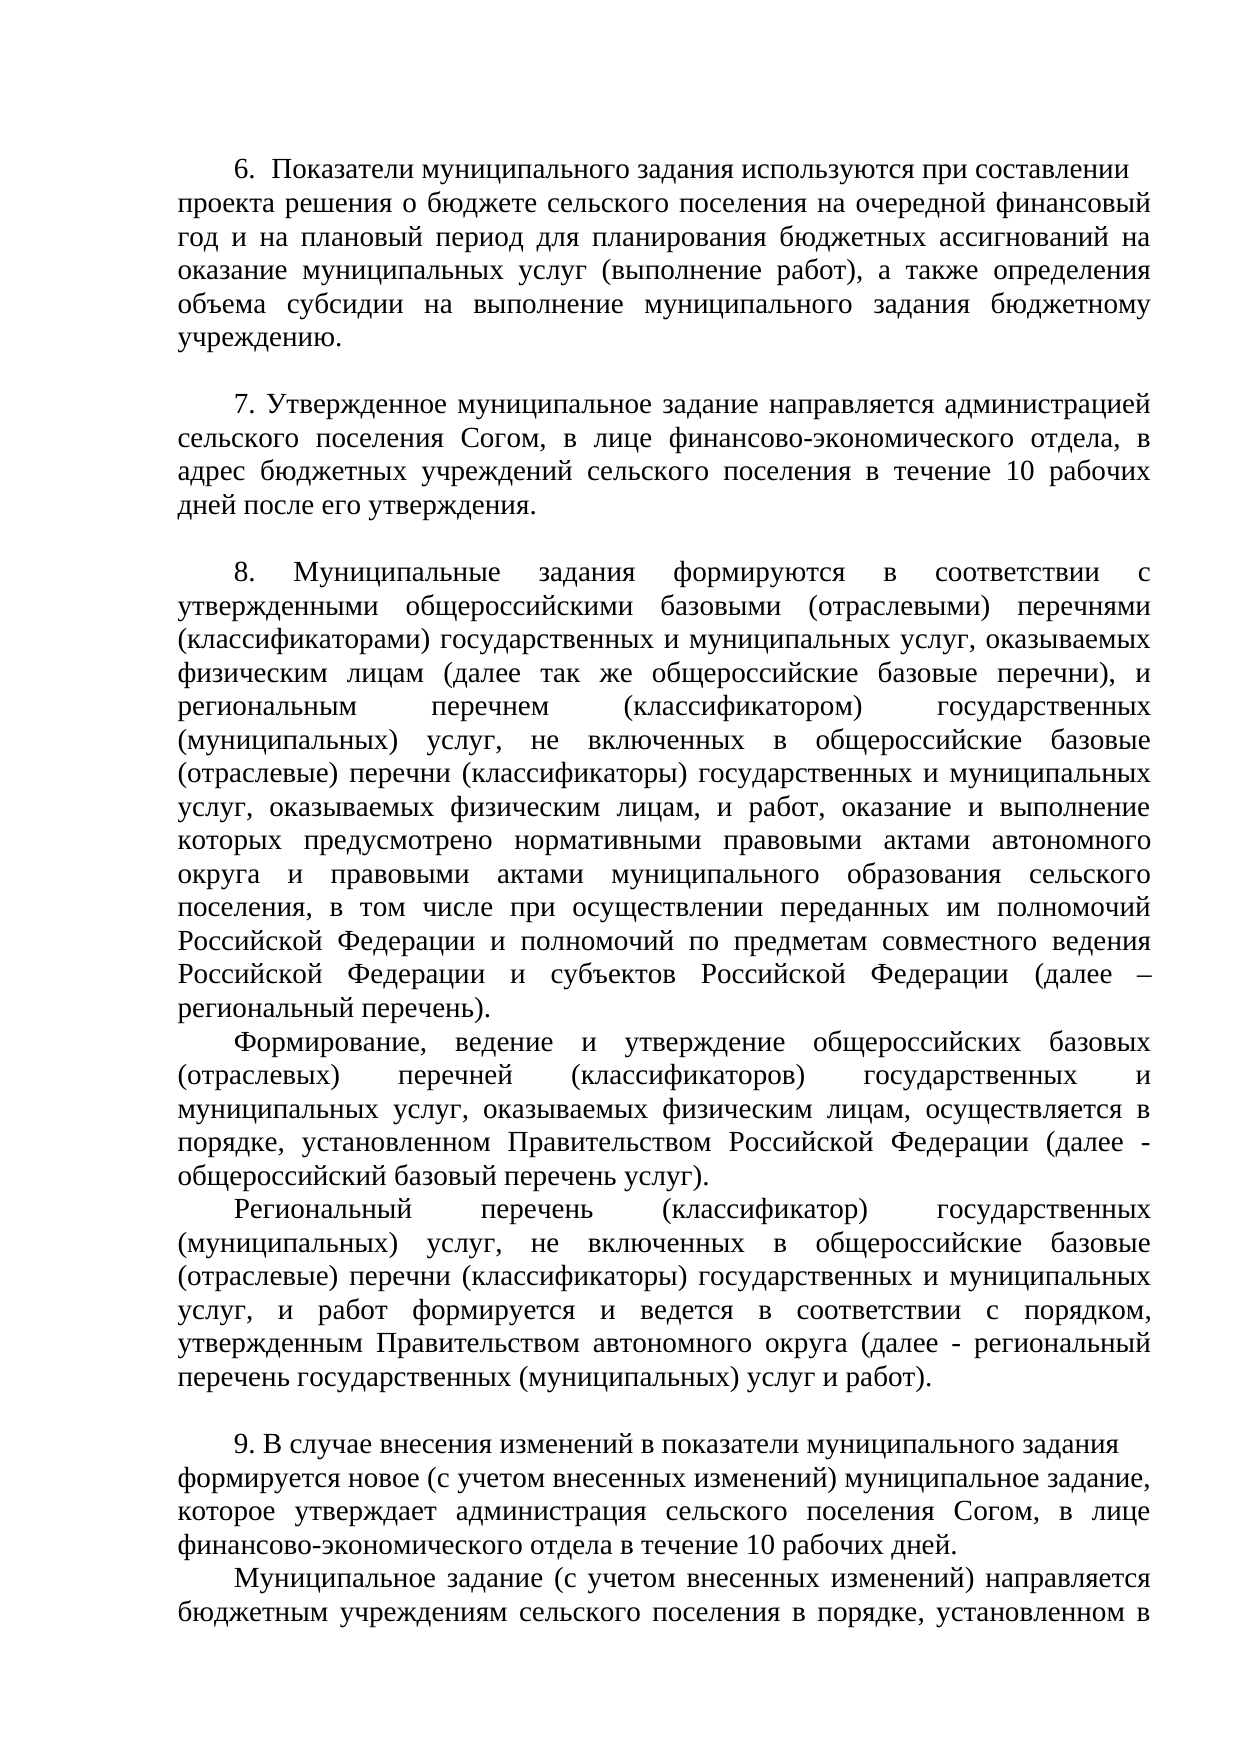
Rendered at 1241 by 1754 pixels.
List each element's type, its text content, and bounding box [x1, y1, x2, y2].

list Показатели муниципального задания используются при составлении [233, 152, 1152, 185]
text проекта решения о бюджете сельского поселения на очередной финансовый год и на плановый период для планирования бюджетных ассигнований на оказание муниципальных услуг (выполнение работ), а также определения объема субсидии на выполнение муниципального задания бюджетному учреждению. [177, 185, 1152, 353]
text Формирование, ведение и утверждение общероссийских базовых (отраслевых) перечней (классификаторов) государственных и муниципальных услуг, оказываемых физическим лицам, осуществляется в порядке, установленном Правительством Российской Федерации (далее - общероссийский базовый перечень услуг). [177, 1024, 1152, 1191]
text 8. Муниципальные задания формируются в соответствии с утвержденными общероссийскими базовыми (отраслевыми) перечнями (классификаторами) государственных и муниципальных услуг, оказываемых физическим лицам (далее так же общероссийские базовые перечни), и региональным перечнем (классификатором) государственных (муниципальных) услуг, не включенных в общероссийские базовые (отраслевые) перечни (классификаторы) государственных и муниципальных услуг, оказываемых физическим лицам, и работ, оказание и выполнение которых предусмотрено нормативными правовыми актами автономного округа и правовыми актами муниципального образования сельского поселения, в том числе при осуществлении переданных им полномочий Российской Федерации и полномочий по предметам совместного ведения Российской Федерации и субъектов Российской Федерации (далее – региональный перечень). [177, 554, 1152, 1024]
list 9. В случае внесения изменений в показатели муниципального задания [233, 1426, 1152, 1460]
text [177, 1560, 1152, 1627]
text 7. Утвержденное муниципальное задание направляется администрацией сельского поселения Согом, в лице финансово-экономического отдела, в адрес бюджетных учреждений сельского поселения в течение 10 рабочих дней после его утверждения. [177, 386, 1152, 521]
text Региональный перечень (классификатор) государственных (муниципальных) услуг, не включенных в общероссийские базовые (отраслевые) перечни (классификаторы) государственных и муниципальных услуг, и работ формируется и ведется в соответствии с порядком, утвержденным Правительством автономного округа (далее - региональный перечень государственных (муниципальных) услуг и работ). [177, 1191, 1152, 1393]
text формируется новое (с учетом внесенных изменений) муниципальное задание, которое утверждает администрация сельского поселения Согом, в лице финансово-экономического отдела в течение 10 рабочих дней. [177, 1460, 1152, 1560]
